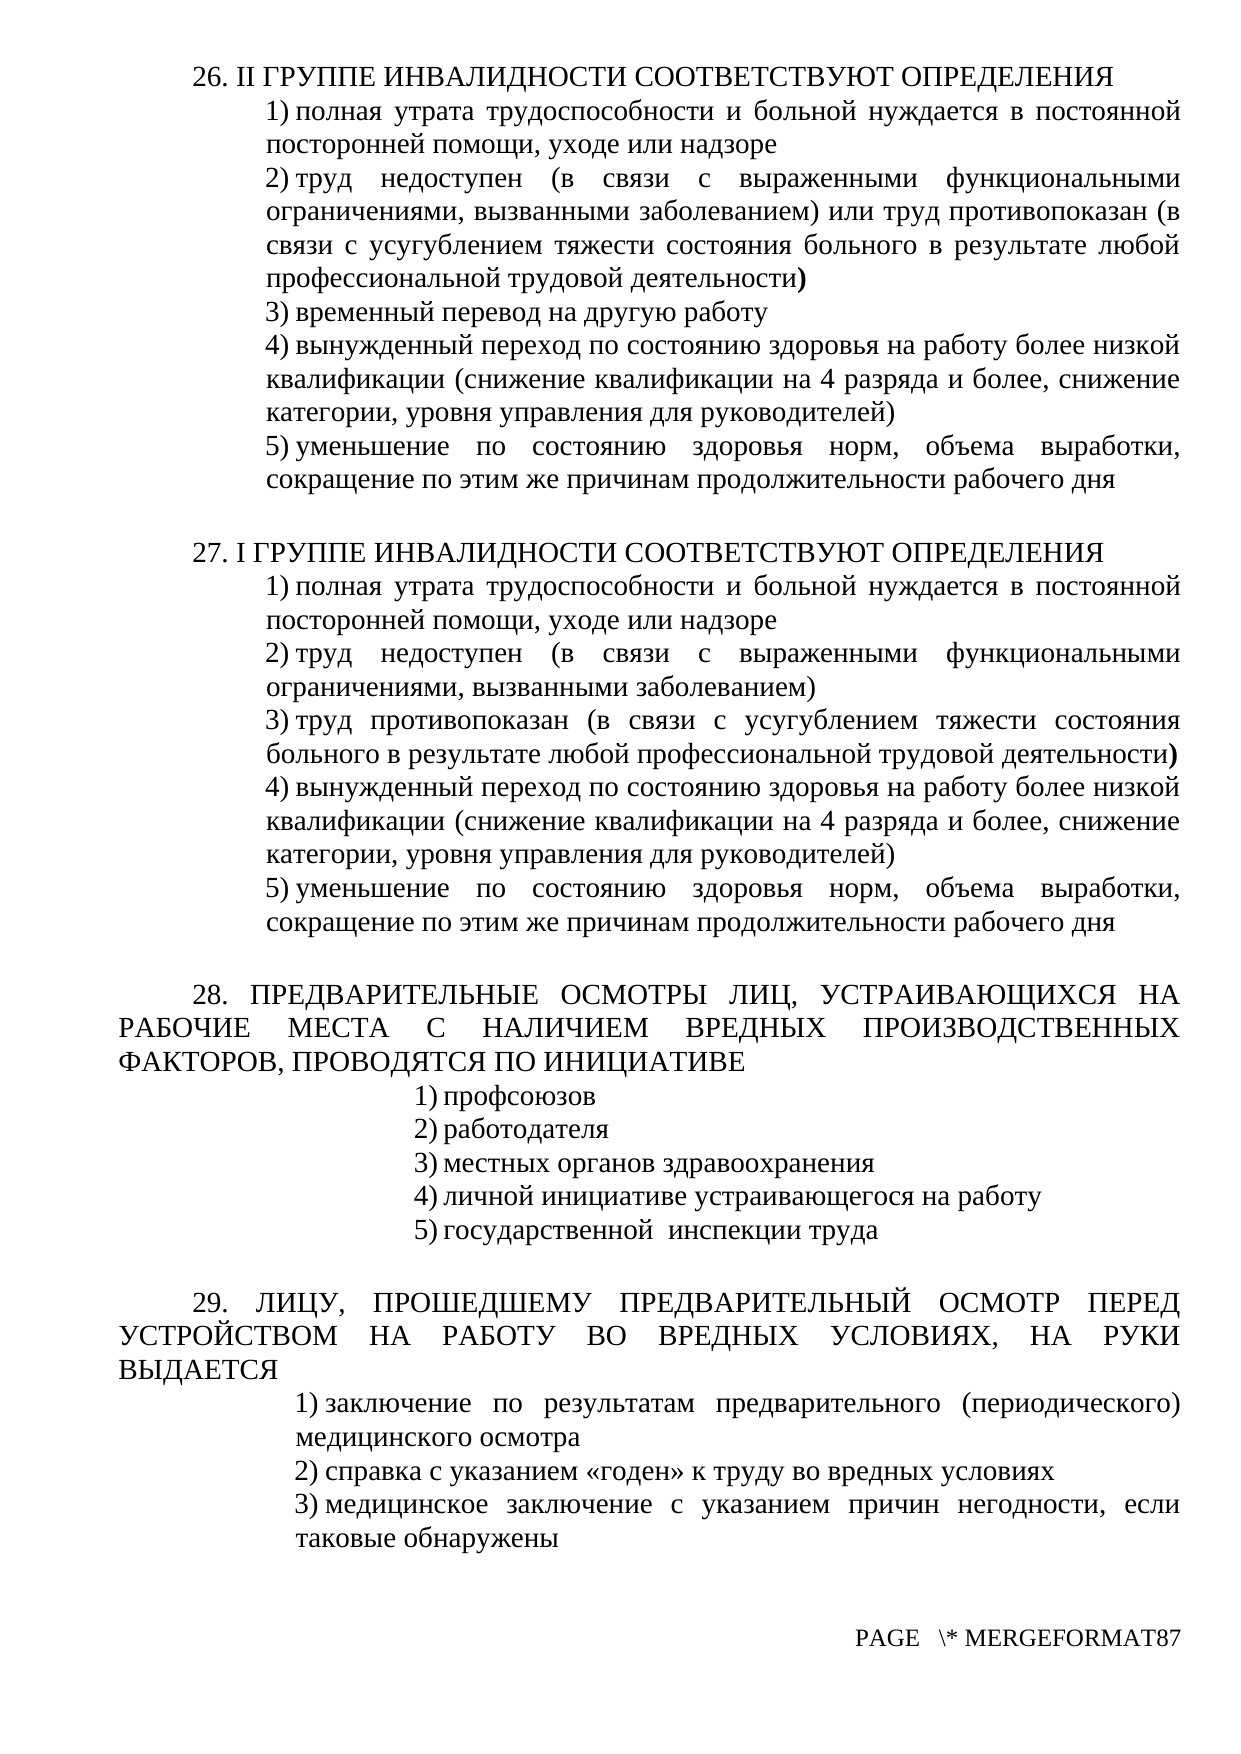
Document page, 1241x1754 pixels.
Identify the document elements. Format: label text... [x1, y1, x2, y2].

list вынужденный переход по состоянию здоровья на работу более низкой квалификации (снижение квалификации на 4 разряда и более, снижение категории, уровня управления для руководителей) [265, 327, 1181, 428]
list труд недоступен (в связи с выраженными функциональными ограничениями, вызванными заболеванием) или труд противопоказан (в связи с усугублением тяжести состояния больного в результате любой профессиональной трудовой деятельности) [265, 160, 1181, 294]
list медицинское заключение с указанием причин негодности, если таковые обнаружены [294, 1486, 1181, 1553]
list профсоюзов [413, 1078, 1181, 1111]
list полная утрата трудоспособности и больной нуждается в постоянной посторонней помощи, уходе или надзоре [265, 93, 1181, 160]
text 27. I ГРУППЕ ИНВАЛИДНОСТИ СООТВЕТСТВУЮТ ОПРЕДЕЛЕНИЯ [118, 535, 1181, 568]
list уменьшение по состоянию здоровья норм, объема выработки, сокращение по этим же причинам продолжительности рабочего дня [265, 870, 1181, 937]
list труд недоступен (в связи с выраженными функциональными ограничениями, вызванными заболеванием) [265, 635, 1181, 702]
list справка с указанием «годен» к труду во вредных условиях [294, 1453, 1181, 1486]
list личной инициативе устраивающегося на работу [413, 1178, 1181, 1212]
list уменьшение по состоянию здоровья норм, объема выработки, сокращение по этим же причинам продолжительности рабочего дня [265, 428, 1181, 495]
list труд противопоказан (в связи с усугублением тяжести состояния больного в результате любой профессиональной трудовой деятельности) [265, 702, 1181, 769]
list работодателя [413, 1111, 1181, 1145]
list вынужденный переход по состоянию здоровья на работу более низкой квалификации (снижение квалификации на 4 разряда и более, снижение категории, уровня управления для руководителей) [265, 769, 1181, 870]
text 28. ПРЕДВАРИТЕЛЬНЫЕ ОСМОТРЫ ЛИЦ, УСТРАИВАЮЩИХСЯ НА РАБОЧИЕ МЕСТА С НАЛИЧИЕМ ВРЕДНЫХ ПРОИЗВОДСТВЕННЫХ ФАКТОРОВ, ПРОВОДЯТСЯ ПО ИНИЦИАТИВЕ [118, 977, 1181, 1078]
text 29. ЛИЦУ, ПРОШЕДШЕМУ ПРЕДВАРИТЕЛЬНЫЙ ОСМОТР ПЕРЕД УСТРОЙСТВОМ НА РАБОТУ ВО ВРЕДНЫХ УСЛОВИЯХ, НА РУКИ ВЫДАЕТСЯ [118, 1285, 1181, 1386]
list государственной инспекции труда [413, 1212, 1181, 1245]
list заключение по результатам предварительного (периодического) медицинского осмотра [294, 1386, 1181, 1453]
text 26. II ГРУППЕ ИНВАЛИДНОСТИ СООТВЕТСТВУЮТ ОПРЕДЕЛЕНИЯ [118, 59, 1181, 93]
list полная утрата трудоспособности и больной нуждается в постоянной посторонней помощи, уходе или надзоре [265, 568, 1181, 635]
list местных органов здравоохранения [413, 1145, 1181, 1178]
list временный перевод на другую работу [265, 294, 1181, 327]
